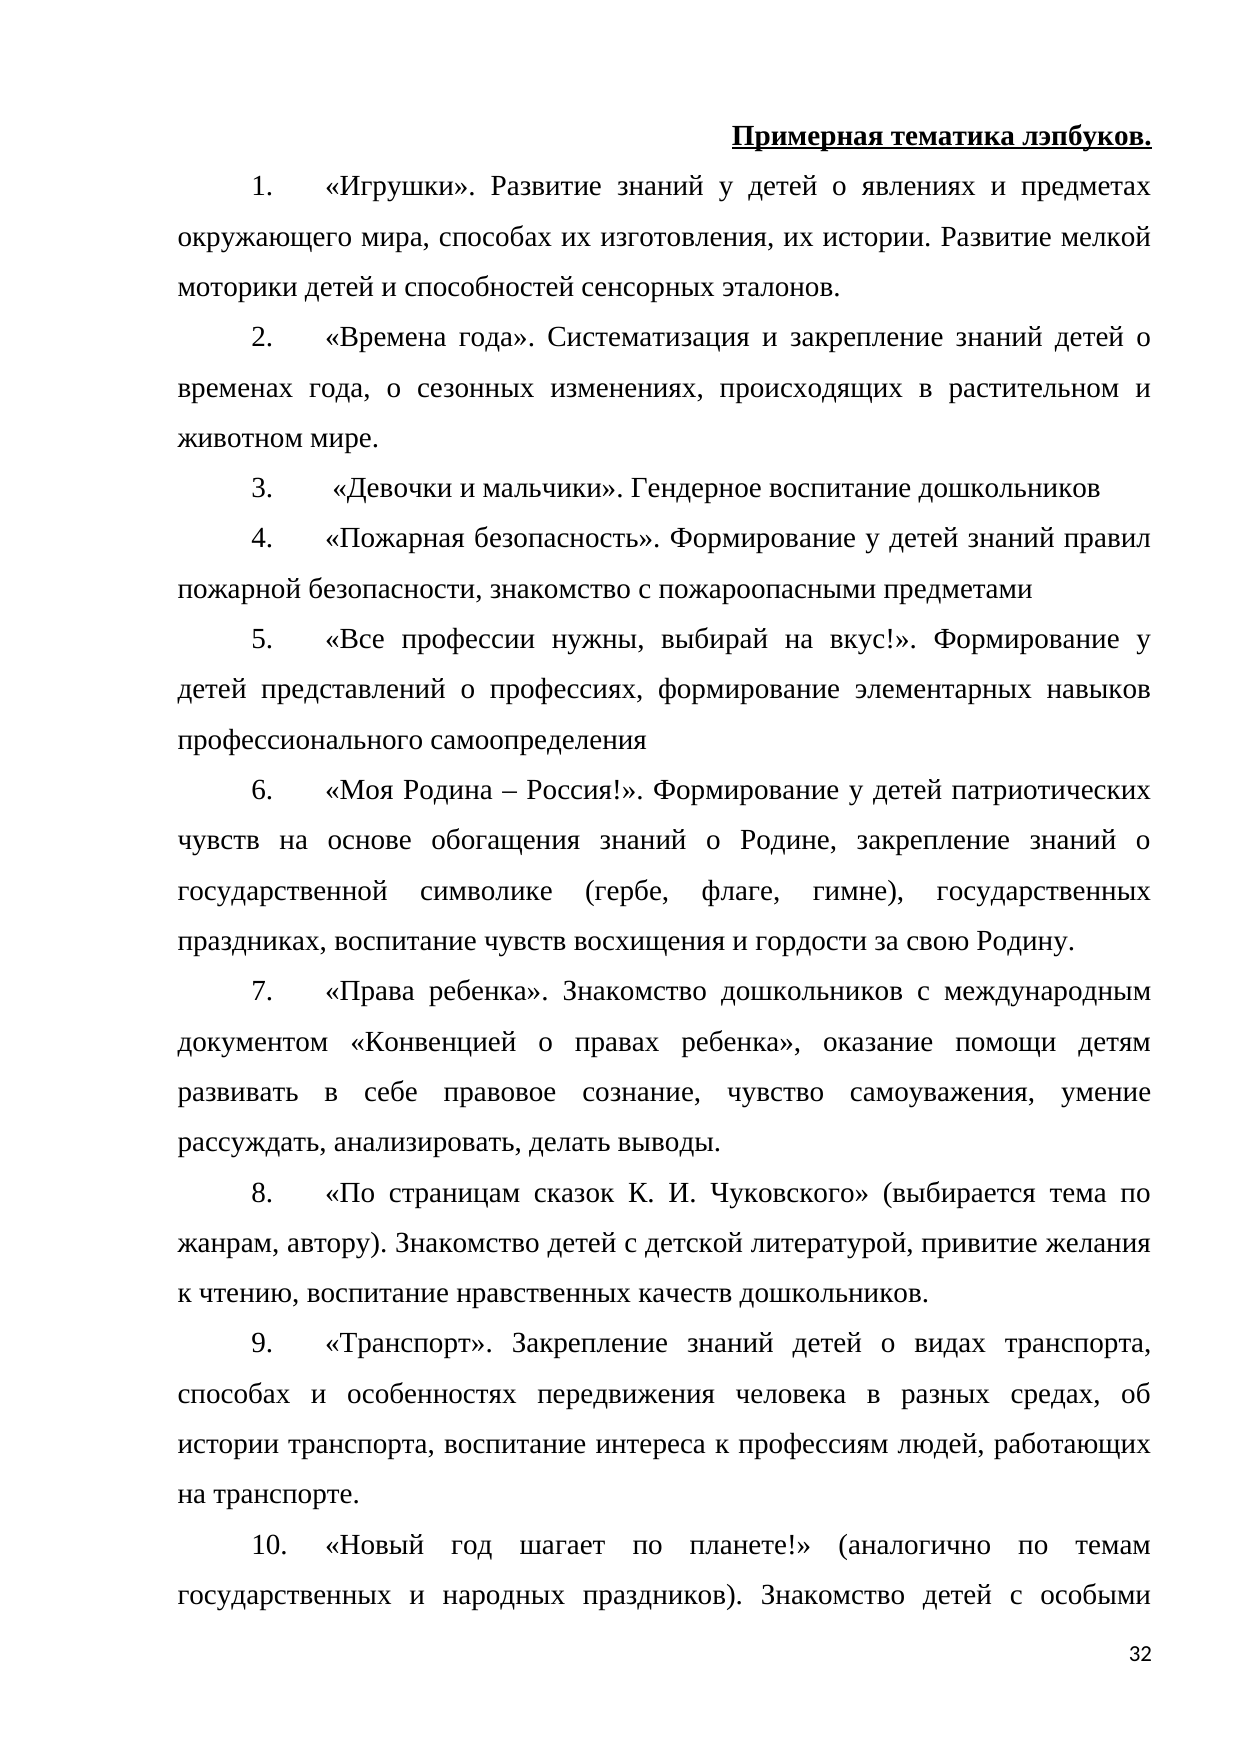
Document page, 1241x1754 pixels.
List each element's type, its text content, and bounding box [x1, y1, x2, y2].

list «Моя Родина – Россия!». Формирование у детей патриотических чувств на основе обогащения знаний о Родине, закрепление знаний о государственной символике (гербе, флаге, гимне), государственных праздниках, воспитание чувств восхищения и гордости за свою Родину. [177, 772, 1152, 957]
list «Права ребенка». Знакомство дошкольников с международным документом «Конвенцией о правах ребенка», оказание помощи детям развивать в себе правовое сознание, чувство самоуважения, умение рассуждать, анализировать, делать выводы. [177, 973, 1152, 1158]
text Примерная тематика лэпбуков. [177, 118, 1152, 152]
list «Времена года». Систематизация и закрепление знаний детей о временах года, о сезонных изменениях, происходящих в растительном и животном мире. [177, 319, 1152, 453]
list «Пожарная безопасность». Формирование у детей знаний правил пожарной безопасности, знакомство с пожароопасными предметами [177, 521, 1152, 604]
list «Транспорт». Закрепление знаний детей о видах транспорта, способах и особенностях передвижения человека в разных средах, об истории транспорта, воспитание интереса к профессиям людей, работающих на транспорте. [177, 1326, 1152, 1510]
list «Все профессии нужны, выбирай на вкус!». Формирование у детей представлений о профессиях, формирование элементарных навыков профессионального самоопределения [177, 621, 1152, 755]
list «Игрушки». Развитие знаний у детей о явлениях и предметах окружающего мира, способах их изготовления, их истории. Развитие мелкой моторики детей и способностей сенсорных эталонов. [177, 168, 1152, 303]
list «Девочки и мальчики». Гендерное воспитание дошкольников [177, 470, 1152, 504]
list «По страницам сказок К. И. Чуковского» (выбирается тема по жанрам, автору). Знакомство детей с детской литературой, привитие желания к чтению, воспитание нравственных качеств дошкольников. [177, 1175, 1152, 1309]
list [177, 1527, 1152, 1611]
